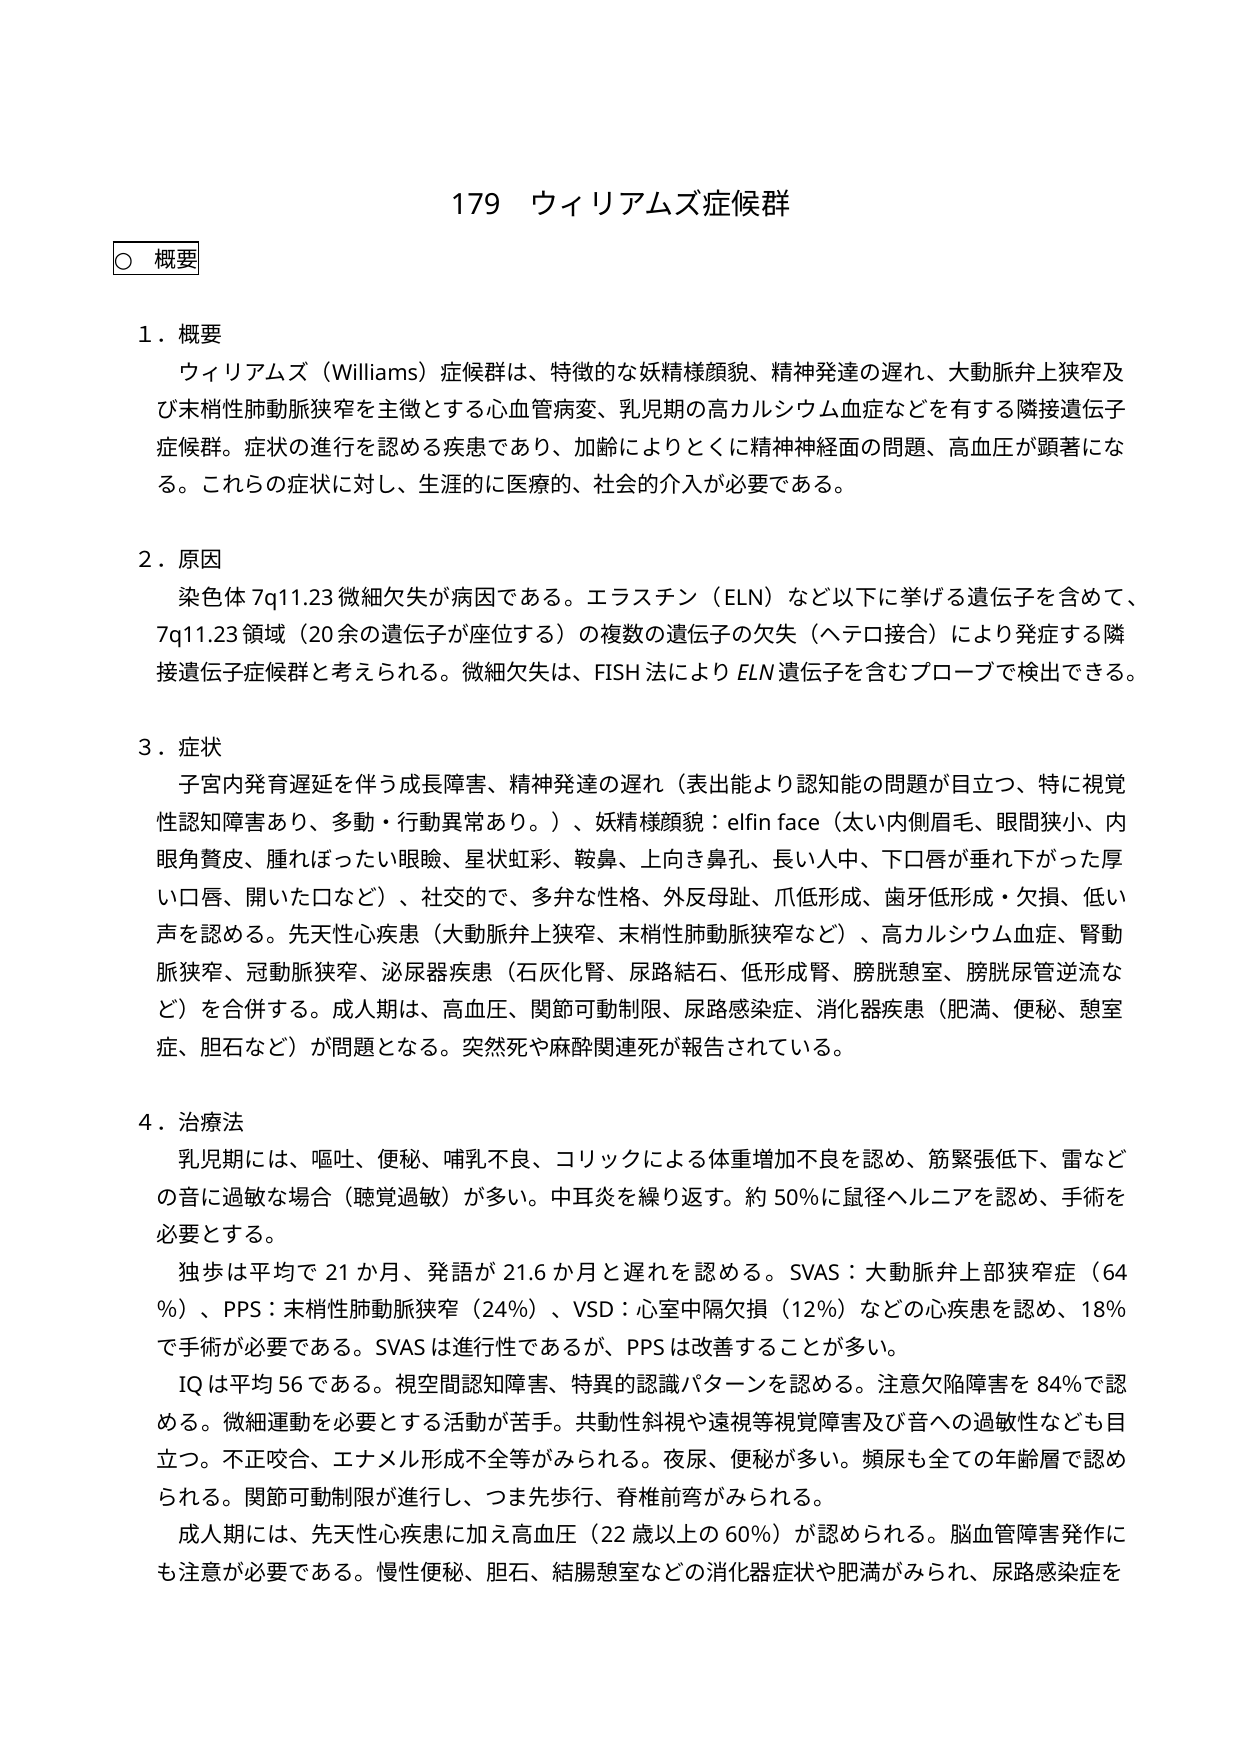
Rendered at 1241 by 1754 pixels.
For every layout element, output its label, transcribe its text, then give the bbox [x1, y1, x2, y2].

text 子宮内発育遅延を伴う成長障害、精神発達の遅れ（表出能より認知能の問題が目立つ、特に視覚性認知障害あり、多動・行動異常あり。）、妖精様顔貌：elfin face（太い内側眉毛、眼間狭小、内眼角贅皮、腫れぼったい眼瞼、星状虹彩、鞍鼻、上向き鼻孔、長い人中、下口唇が垂れ下がった厚い口唇、開いた口など）、社交的で、多弁な性格、外反母趾、爪低形成、歯牙低形成・欠損、低い声を認める。先天性心疾患（大動脈弁上狭窄、末梢性肺動脈狭窄など）、高カルシウム血症、腎動脈狭窄、冠動脈狭窄、泌尿器疾患（石灰化腎、尿路結石、低形成腎、膀胱憩室、膀胱尿管逆流など）を合併する。成人期は、高血圧、関節可動制限、尿路感染症、消化器疾患（肥満、便秘、憩室症、胆石など）が問題となる。突然死や麻酔関連死が報告されている。 [157, 764, 1128, 1064]
text 乳児期には、嘔吐、便秘、哺乳不良、コリックによる体重増加不良を認め、筋緊張低下、雷などの音に過敏な場合（聴覚過敏）が多い。中耳炎を繰り返す。約50％に鼠径ヘルニアを認め、手術を必要とする。 [157, 1139, 1128, 1252]
text ウィリアムズ（Williams）症候群は、特徴的な妖精様顔貌、精神発達の遅れ、大動脈弁上狭窄及び末梢性肺動脈狭窄を主徴とする心血管病変、乳児期の高カルシウム血症などを有する隣接遺伝子症候群。症状の進行を認める疾患であり、加齢によりとくに精神神経面の問題、高血圧が顕著になる。これらの症状に対し、生涯的に医療的、社会的介入が必要である。 [156, 352, 1128, 502]
text 独歩は平均で21か月、発語が21.6か月と遅れを認める。SVAS：大動脈弁上部狭窄症（64 ％）、PPS：末梢性肺動脈狭窄（24％）、VSD：心室中隔欠損（12％）などの心疾患を認め、18％で手術が必要である。SVASは進行性であるが、PPSは改善することが多い。 [157, 1252, 1128, 1364]
text 染色体7q11.23微細欠失が病因である。エラスチン（ELN）など以下に挙げる遺伝子を含めて、7q11.23領域（20余の遺伝子が座位する）の複数の遺伝子の欠失（ヘテロ接合）により発症する隣接遺伝子症候群と考えられる。微細欠失は、FISH法によりELN遺伝子を含むプローブで検出できる。 [156, 577, 1128, 689]
text ３．症状 [134, 727, 1128, 764]
text IQは平均56である。視空間認知障害、特異的認識パターンを認める。注意欠陥障害を84％で認める。微細運動を必要とする活動が苦手。共動性斜視や遠視等視覚障害及び音への過敏性なども目立つ。不正咬合、エナメル形成不全等がみられる。夜尿、便秘が多い。頻尿も全ての年齢層で認められる。関節可動制限が進行し、つま先歩行、脊椎前弯がみられる。 [157, 1364, 1128, 1514]
text ○ 概要 [112, 239, 1128, 277]
text ２．原因 [134, 539, 1128, 577]
text １．概要 [134, 314, 1128, 352]
text 179 ウィリアムズ症候群 [112, 164, 1128, 239]
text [157, 1514, 1128, 1589]
text ４．治療法 [134, 1102, 1128, 1139]
